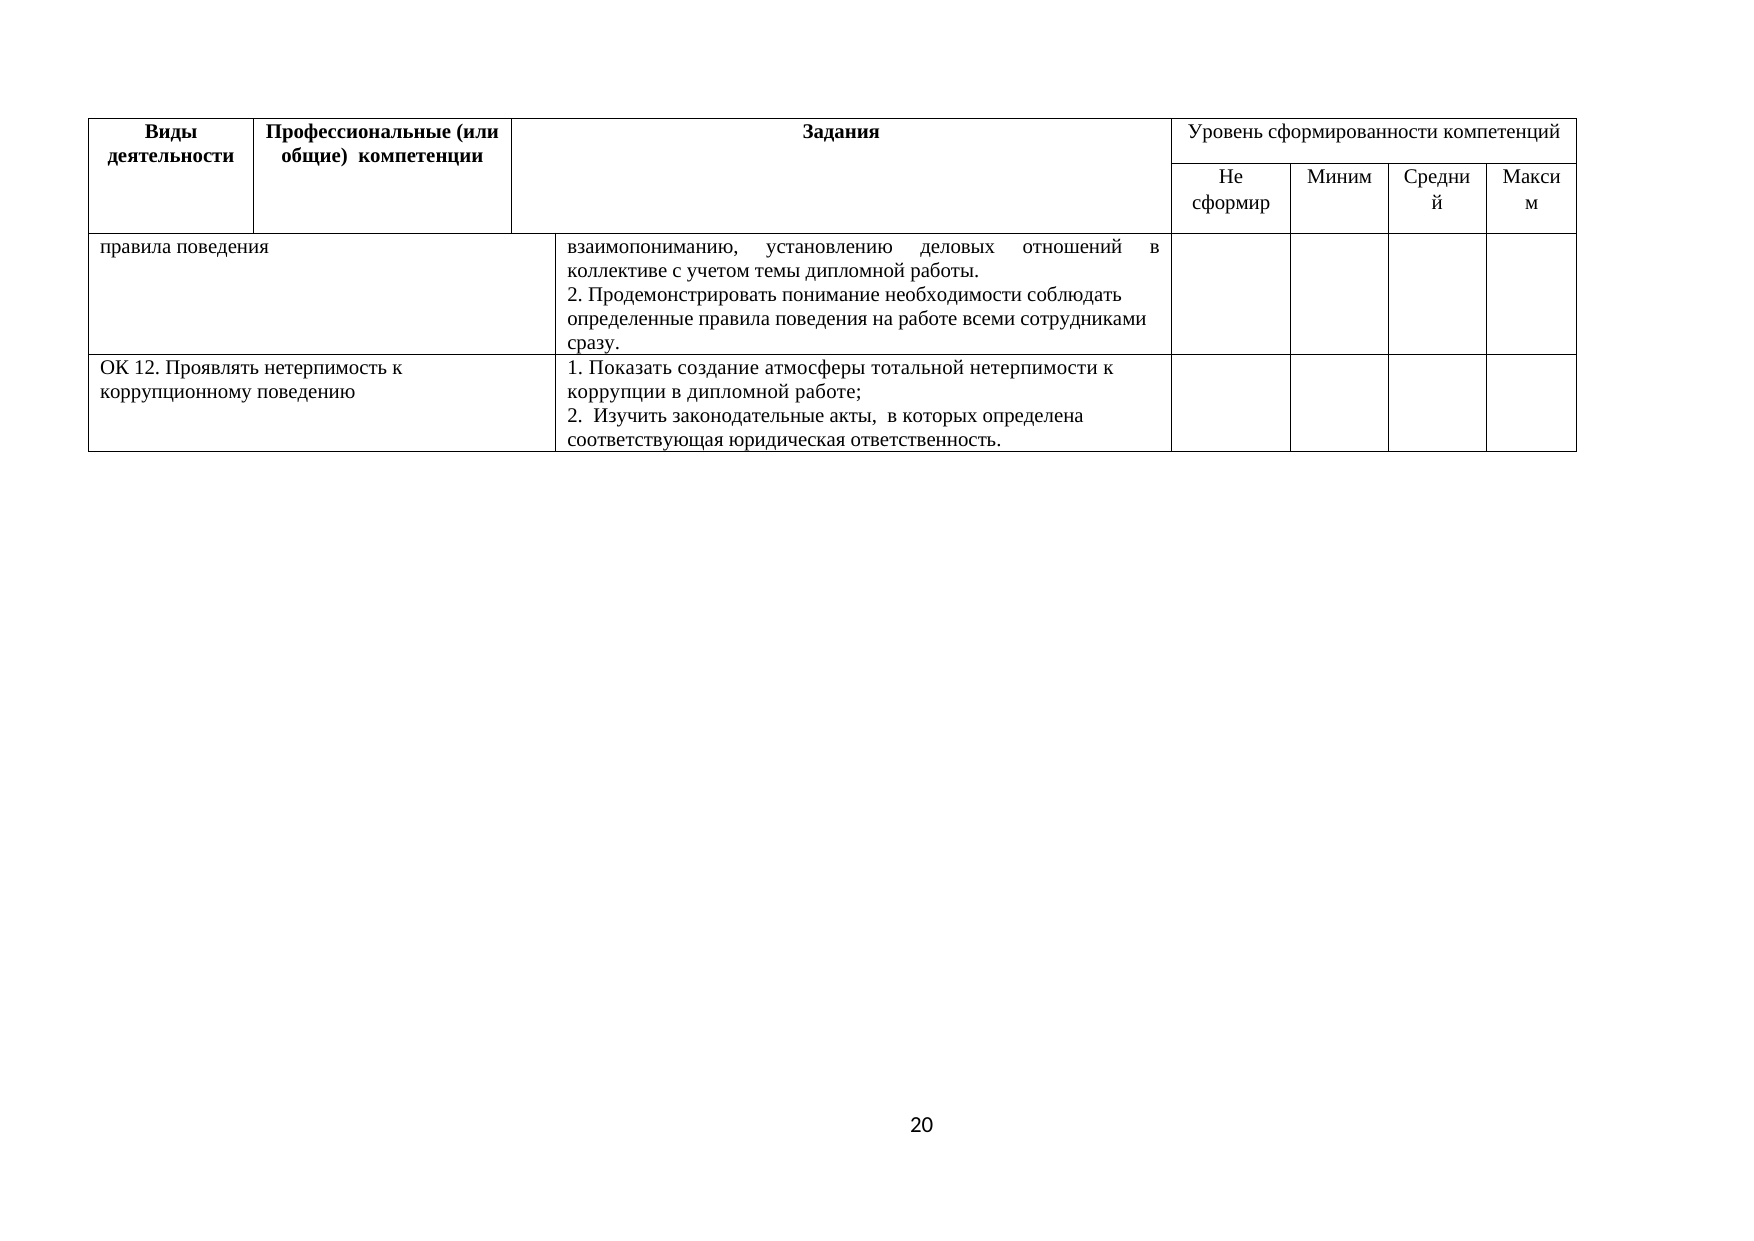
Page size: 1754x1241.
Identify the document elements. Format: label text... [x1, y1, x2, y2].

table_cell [89, 234, 555, 354]
table_cell [1172, 234, 1290, 354]
table_header Виды деятельности [89, 119, 253, 233]
table_cell [1487, 355, 1576, 451]
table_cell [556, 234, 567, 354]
table_header Профессиональные (или общие) компетенции [254, 119, 511, 233]
table_cell [1291, 234, 1388, 354]
table_cell [1291, 355, 1388, 451]
table_cell [1389, 234, 1486, 354]
table_cell Средний [1389, 164, 1486, 233]
table_cell [1172, 355, 1290, 451]
table_cell ОК 12. Проявлять нетерпимость к коррупционному поведению [89, 355, 555, 451]
table_cell [1487, 234, 1576, 354]
table_cell Максим [1487, 164, 1576, 233]
table_header Уровень сформированности компетенций [1172, 119, 1576, 163]
table_cell [1389, 355, 1486, 451]
table_header Задания [512, 119, 1171, 233]
table_cell Не сформир [1172, 164, 1290, 233]
table_cell Миним [1291, 164, 1388, 233]
table_cell 1. Показать создание атмосферы тотальной нетерпимости к коррупции в дипломной работе; 2. Изучить законодательные акты, в которых определена соответствующая юридическая ответственность. [556, 355, 1171, 451]
